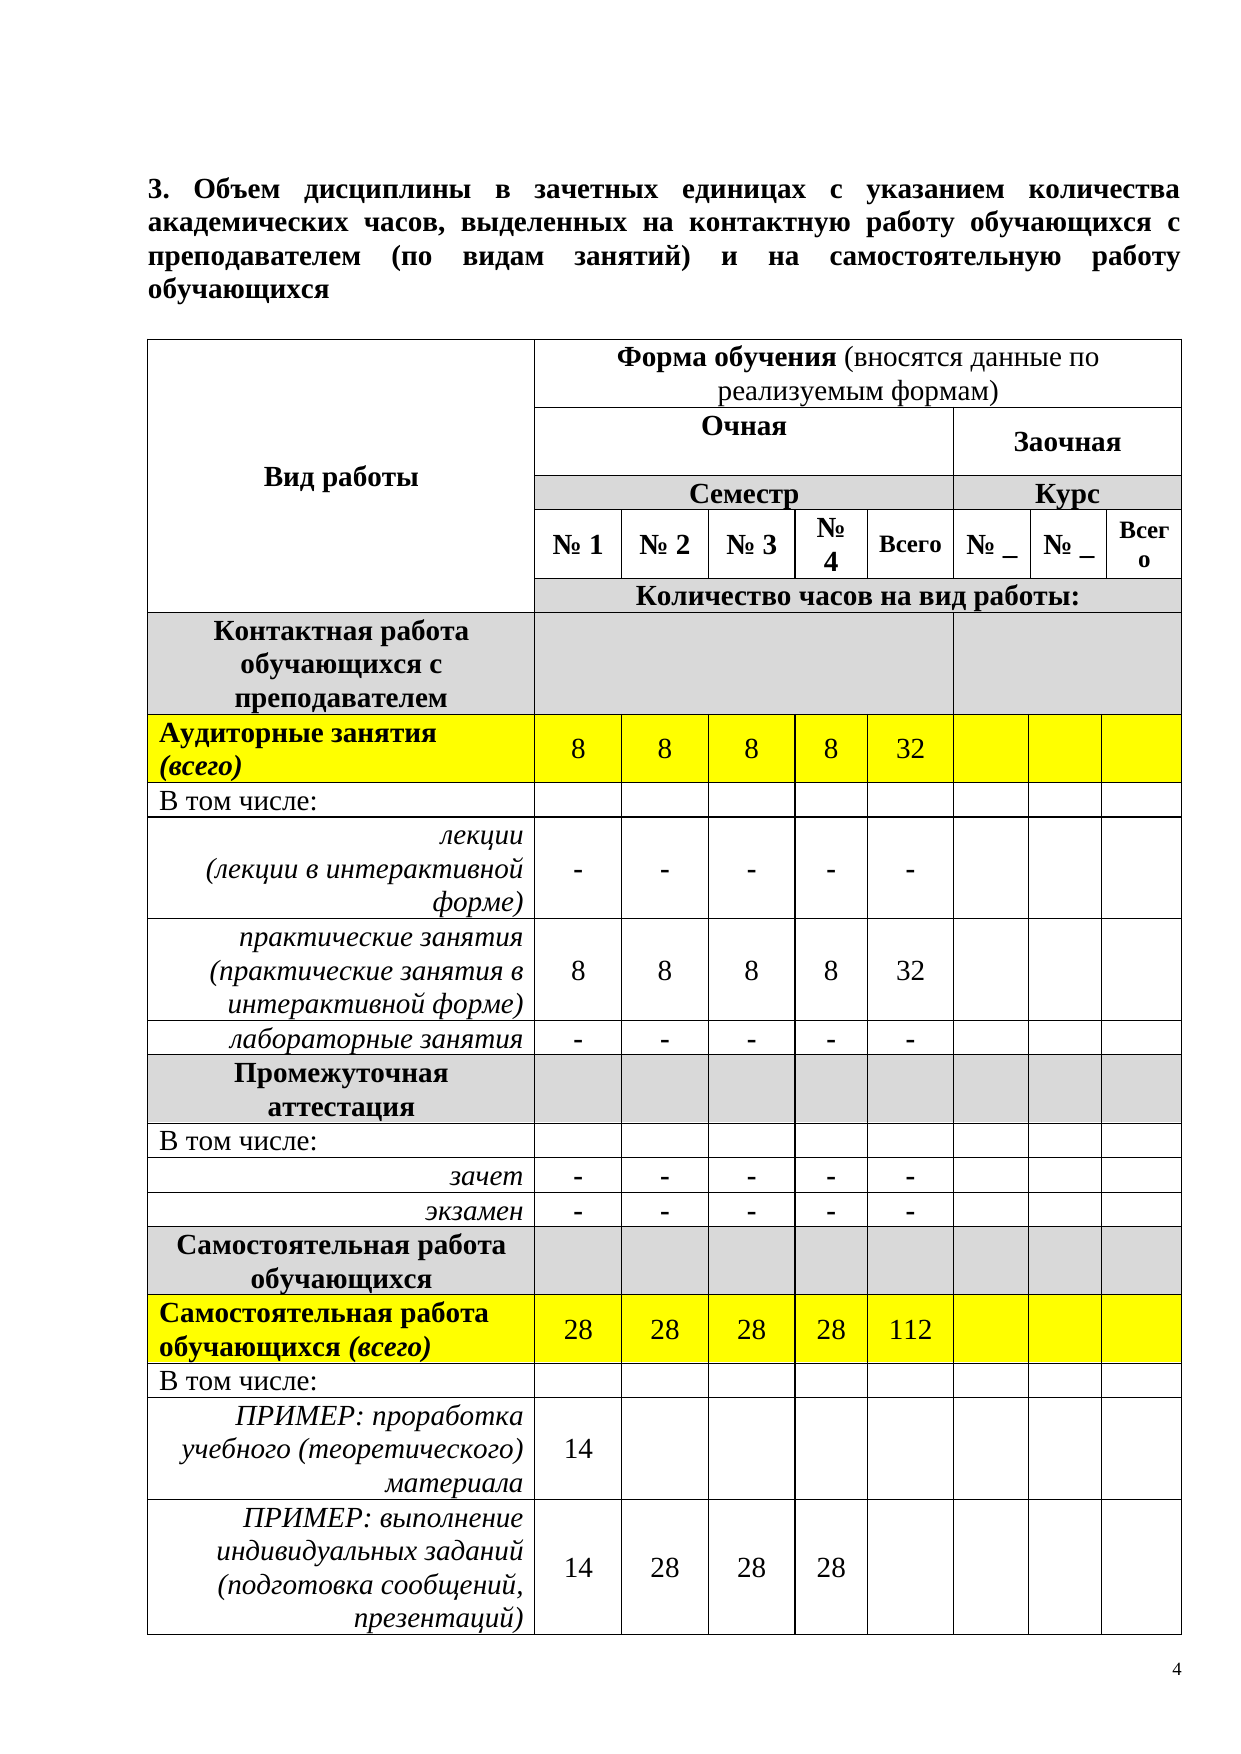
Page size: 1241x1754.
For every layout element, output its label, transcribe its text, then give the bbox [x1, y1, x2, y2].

table_cell лекции (лекции в интерактивной форме) [148, 818, 534, 918]
table_cell Всего [1107, 510, 1181, 577]
table_cell [709, 1364, 794, 1397]
table_cell [1029, 1124, 1101, 1157]
table_cell [1102, 1193, 1181, 1226]
table_cell [535, 1364, 621, 1397]
table_cell [709, 1124, 794, 1157]
table_cell [622, 1398, 708, 1499]
table_cell экзамен [148, 1193, 534, 1226]
table_cell - [535, 1193, 621, 1226]
table_cell [709, 1398, 794, 1499]
table_cell 32 [868, 715, 953, 782]
table_cell [954, 919, 1028, 1020]
table_cell [1029, 715, 1101, 782]
table_cell [796, 1055, 867, 1122]
table_cell - [796, 1193, 867, 1226]
table_cell - [868, 818, 953, 918]
table_cell [1029, 1500, 1101, 1634]
table_cell [535, 1055, 621, 1122]
table_cell 8 [709, 715, 794, 782]
table_cell 28 [796, 1295, 867, 1362]
table_cell 28 [709, 1295, 794, 1362]
table_cell [1029, 1021, 1101, 1054]
table_cell Количество часов на вид работы: [535, 579, 1181, 612]
table_cell Семестр [535, 476, 953, 509]
table_cell [1102, 1500, 1181, 1634]
table_cell - [709, 1193, 794, 1226]
table_cell [709, 1055, 794, 1122]
table_cell [868, 1124, 953, 1157]
table_cell [622, 1227, 708, 1294]
table_cell [1102, 919, 1181, 1020]
table_cell [1102, 1124, 1181, 1157]
table_cell [796, 1227, 867, 1294]
table_cell [796, 1364, 867, 1397]
table_cell [535, 1124, 621, 1157]
table_cell [954, 613, 1181, 714]
table_cell [868, 1398, 953, 1499]
table_cell [954, 1398, 1028, 1499]
table_cell лабораторные занятия [148, 1021, 534, 1054]
text 3. Объем дисциплины в зачетных единицах с указанием количества академических часов, выделенных на контактную работу обучающихся с преподавателем (по видам занятий) и на самостоятельную работу обучающихся [148, 171, 1181, 305]
table_cell [954, 715, 1028, 782]
table_cell ПРИМЕР: проработка учебного (теоретического) материала [148, 1398, 534, 1499]
table_cell [1102, 715, 1181, 782]
table_cell [1029, 1055, 1101, 1122]
table_cell 28 [622, 1295, 708, 1362]
table_cell [622, 1124, 708, 1157]
table_cell [954, 1021, 1028, 1054]
table_header Вид работы [148, 340, 534, 612]
table_cell [868, 1364, 953, 1397]
table_cell 32 [868, 919, 953, 1020]
table_cell 28 [796, 1500, 867, 1634]
table_cell [1102, 1227, 1181, 1294]
table_cell 14 [535, 1500, 621, 1634]
table_cell 28 [535, 1295, 621, 1362]
table_cell Промежуточная аттестация [148, 1055, 534, 1122]
table_cell № _ [954, 510, 1030, 577]
table_cell [954, 1055, 1028, 1122]
table_cell [1102, 1398, 1181, 1499]
table_cell [1029, 1364, 1101, 1397]
table_cell [535, 783, 621, 816]
table_cell - [796, 1021, 867, 1054]
table_cell [868, 1500, 953, 1634]
table_cell 8 [622, 715, 708, 782]
table_cell [868, 1055, 953, 1122]
table_cell [1029, 783, 1101, 816]
table_cell [796, 783, 867, 816]
table_cell [1102, 1364, 1181, 1397]
table_cell Аудиторные занятия (всего) [148, 715, 534, 782]
table_cell [709, 783, 794, 816]
table_cell - [622, 818, 708, 918]
table_cell [622, 783, 708, 816]
table_cell [1102, 818, 1181, 918]
table_cell [954, 783, 1028, 816]
table_cell - [796, 818, 867, 918]
table_cell Самостоятельная работа обучающихся (всего) [148, 1295, 534, 1362]
table_cell Самостоятельная работа обучающихся [148, 1227, 534, 1294]
table_cell 8 [709, 919, 794, 1020]
table_cell [796, 1124, 867, 1157]
table_cell [868, 1227, 953, 1294]
table_cell 14 [535, 1398, 621, 1499]
table_cell практические занятия (практические занятия в интерактивной форме) [148, 919, 534, 1020]
table_cell - [622, 1021, 708, 1054]
table_cell - [868, 1021, 953, 1054]
table_cell В том числе: [148, 783, 534, 816]
table_cell - [622, 1193, 708, 1226]
table_cell 8 [622, 919, 708, 1020]
table_cell 8 [535, 919, 621, 1020]
table_cell [954, 1500, 1028, 1634]
table_cell [1102, 1055, 1181, 1122]
table_cell [1102, 783, 1181, 816]
table_cell [954, 818, 1028, 918]
table_cell зачет [148, 1158, 534, 1192]
table_cell [1102, 1021, 1181, 1054]
table_cell [1029, 1227, 1101, 1294]
table_cell 28 [622, 1500, 708, 1634]
table_cell 112 [868, 1295, 953, 1362]
table_cell [709, 1227, 794, 1294]
table_cell [954, 1124, 1028, 1157]
table_cell [1029, 1295, 1101, 1362]
table_cell Курс [954, 476, 1181, 509]
table_cell [622, 1364, 708, 1397]
table_cell В том числе: [148, 1364, 534, 1397]
table_cell 8 [535, 715, 621, 782]
table_cell - [622, 1158, 708, 1192]
table_cell ПРИМЕР: выполнение индивидуальных заданий (подготовка сообщений, презентаций) [148, 1500, 534, 1634]
table_cell [1102, 1158, 1181, 1192]
table_cell - [535, 1021, 621, 1054]
table_cell [1029, 818, 1101, 918]
table_cell - [709, 1158, 794, 1192]
table_cell Контактная работа обучающихся с преподавателем [148, 613, 534, 714]
table_cell - [535, 818, 621, 918]
table_cell [1029, 1193, 1101, 1226]
table_cell - [709, 818, 794, 918]
table_cell - [796, 1158, 867, 1192]
table_cell [622, 1055, 708, 1122]
table_cell [954, 1227, 1028, 1294]
table_cell - [535, 1158, 621, 1192]
table_cell - [709, 1021, 794, 1054]
table_cell [954, 1295, 1028, 1362]
table_cell Всего [868, 510, 953, 577]
table_cell [1029, 919, 1101, 1020]
table_cell [954, 1364, 1028, 1397]
table_cell 28 [709, 1500, 794, 1634]
table_cell [868, 783, 953, 816]
table_cell [1029, 1398, 1101, 1499]
table_cell [796, 1398, 867, 1499]
table_cell [954, 1193, 1028, 1226]
table_cell 8 [796, 715, 867, 782]
table_cell № 4 [796, 510, 867, 577]
table_cell [535, 613, 953, 714]
table_cell [535, 1227, 621, 1294]
table_cell Очная [535, 408, 953, 475]
table_cell № 2 [622, 510, 708, 577]
table_cell 8 [796, 919, 867, 1020]
table_cell № 1 [535, 510, 621, 577]
table_cell - [868, 1158, 953, 1192]
table_cell Заочная [954, 408, 1181, 475]
table_cell В том числе: [148, 1124, 534, 1157]
table_cell [954, 1158, 1028, 1192]
table_cell [1102, 1295, 1181, 1362]
table_cell № 3 [709, 510, 794, 577]
table_cell [1029, 1158, 1101, 1192]
table_cell - [868, 1193, 953, 1226]
table_cell № _ [1031, 510, 1106, 577]
table_header Форма обучения (вносятся данные по реализуемым формам) [535, 340, 1181, 407]
